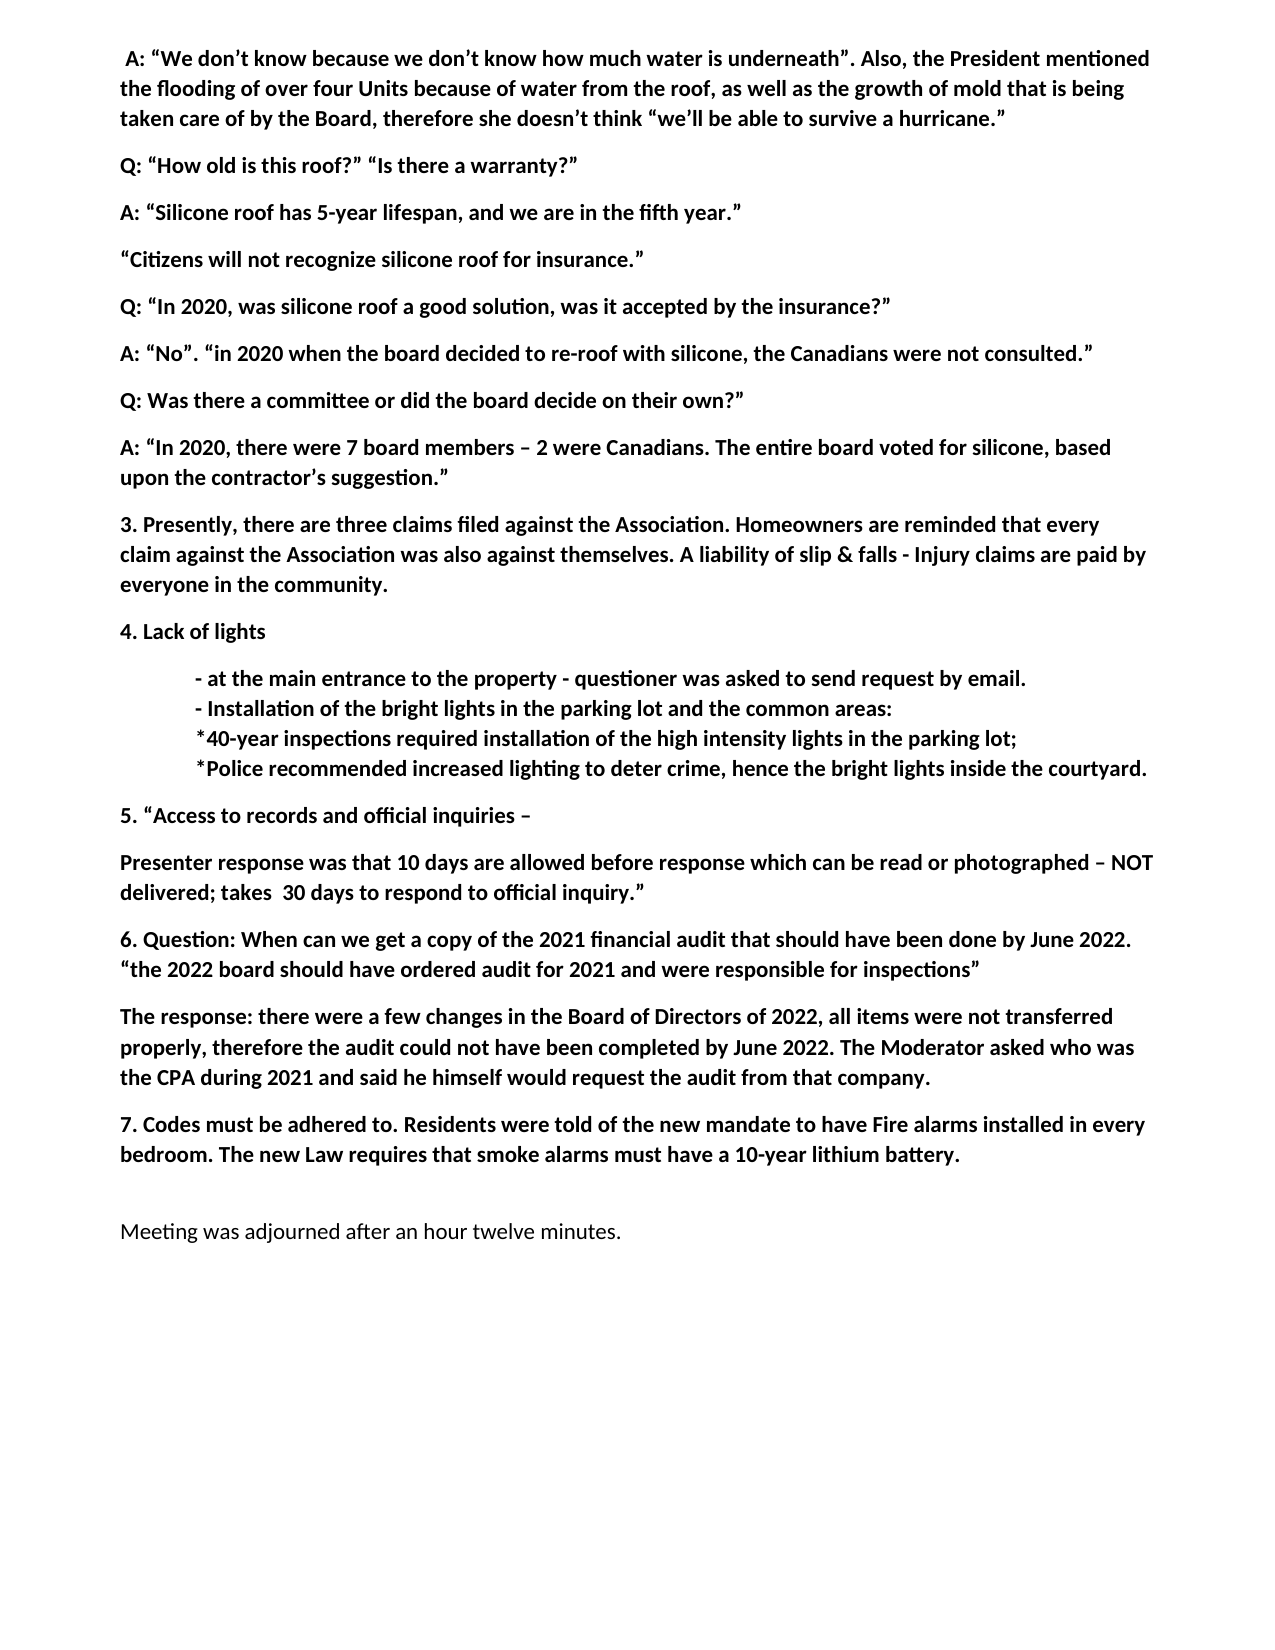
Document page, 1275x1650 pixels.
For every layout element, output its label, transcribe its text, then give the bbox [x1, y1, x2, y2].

text 4. Lack of lights [120, 617, 1155, 645]
text Q: Was there a committee or did the board decide on their own?” [120, 386, 1155, 414]
text A: “No”. “in 2020 when the board decided to re-roof with silicone, the Canadians were not consulted.” [120, 339, 1155, 367]
text Presenter response was that 10 days are allowed before response which can be read or photographed – NOT delivered; takes 30 days to respond to official inquiry.” [120, 848, 1155, 906]
text 6. Question: When can we get a copy of the 2021 financial audit that should have been done by June 2022. “the 2022 board should have ordered audit for 2021 and were responsible for inspections” [120, 925, 1155, 983]
text A: “In 2020, there were 7 board members – 2 were Canadians. The entire board voted for silicone, based upon the contractor’s suggestion.” [120, 433, 1155, 491]
text The response: there were a few changes in the Board of Directors of 2022, all items were not transferred properly, therefore the audit could not have been completed by June 2022. The Moderator asked who was the CPA during 2021 and said he himself would request the audit from that company. [120, 1002, 1155, 1091]
text 7. Codes must be adhered to. Residents were told of the new mandate to have Fire alarms installed in every bedroom. The new Law requires that smoke alarms must have a 10-year lithium battery. [120, 1110, 1155, 1168]
text Q: “In 2020, was silicone roof a good solution, was it accepted by the insurance?” [120, 292, 1155, 320]
text A: “We don’t know because we don’t know how much water is underneath”. Also, the President mentioned the flooding of over four Units because of water from the roof, as well as the growth of mold that is being taken care of by the Board, therefore she doesn’t think “we’ll be able to survive a hurricane.” [120, 44, 1155, 132]
text “Citizens will not recognize silicone roof for insurance.” [120, 245, 1155, 273]
text Meeting was adjourned after an hour twelve minutes. [120, 1217, 1155, 1245]
text Q: “How old is this roof?” “Is there a warranty?” [120, 151, 1155, 179]
text 3. Presently, there are three claims filed against the Association. Homeowners are reminded that every claim against the Association was also against themselves. A liability of slip & falls - Injury claims are paid by everyone in the community. [120, 510, 1155, 598]
text - at the main entrance to the property - questioner was asked to send request by email. - Installation of the bright lights in the parking lot and the common areas: *40-year inspections required installation of the high intensity lights in the parking lot; *Police recommended increased lighting to deter crime, hence the bright lights inside the courtyard. [195, 664, 1155, 782]
text A: “Silicone roof has 5-year lifespan, and we are in the fifth year.” [120, 198, 1155, 226]
text 5. “Access to records and official inquiries – [120, 801, 1155, 829]
